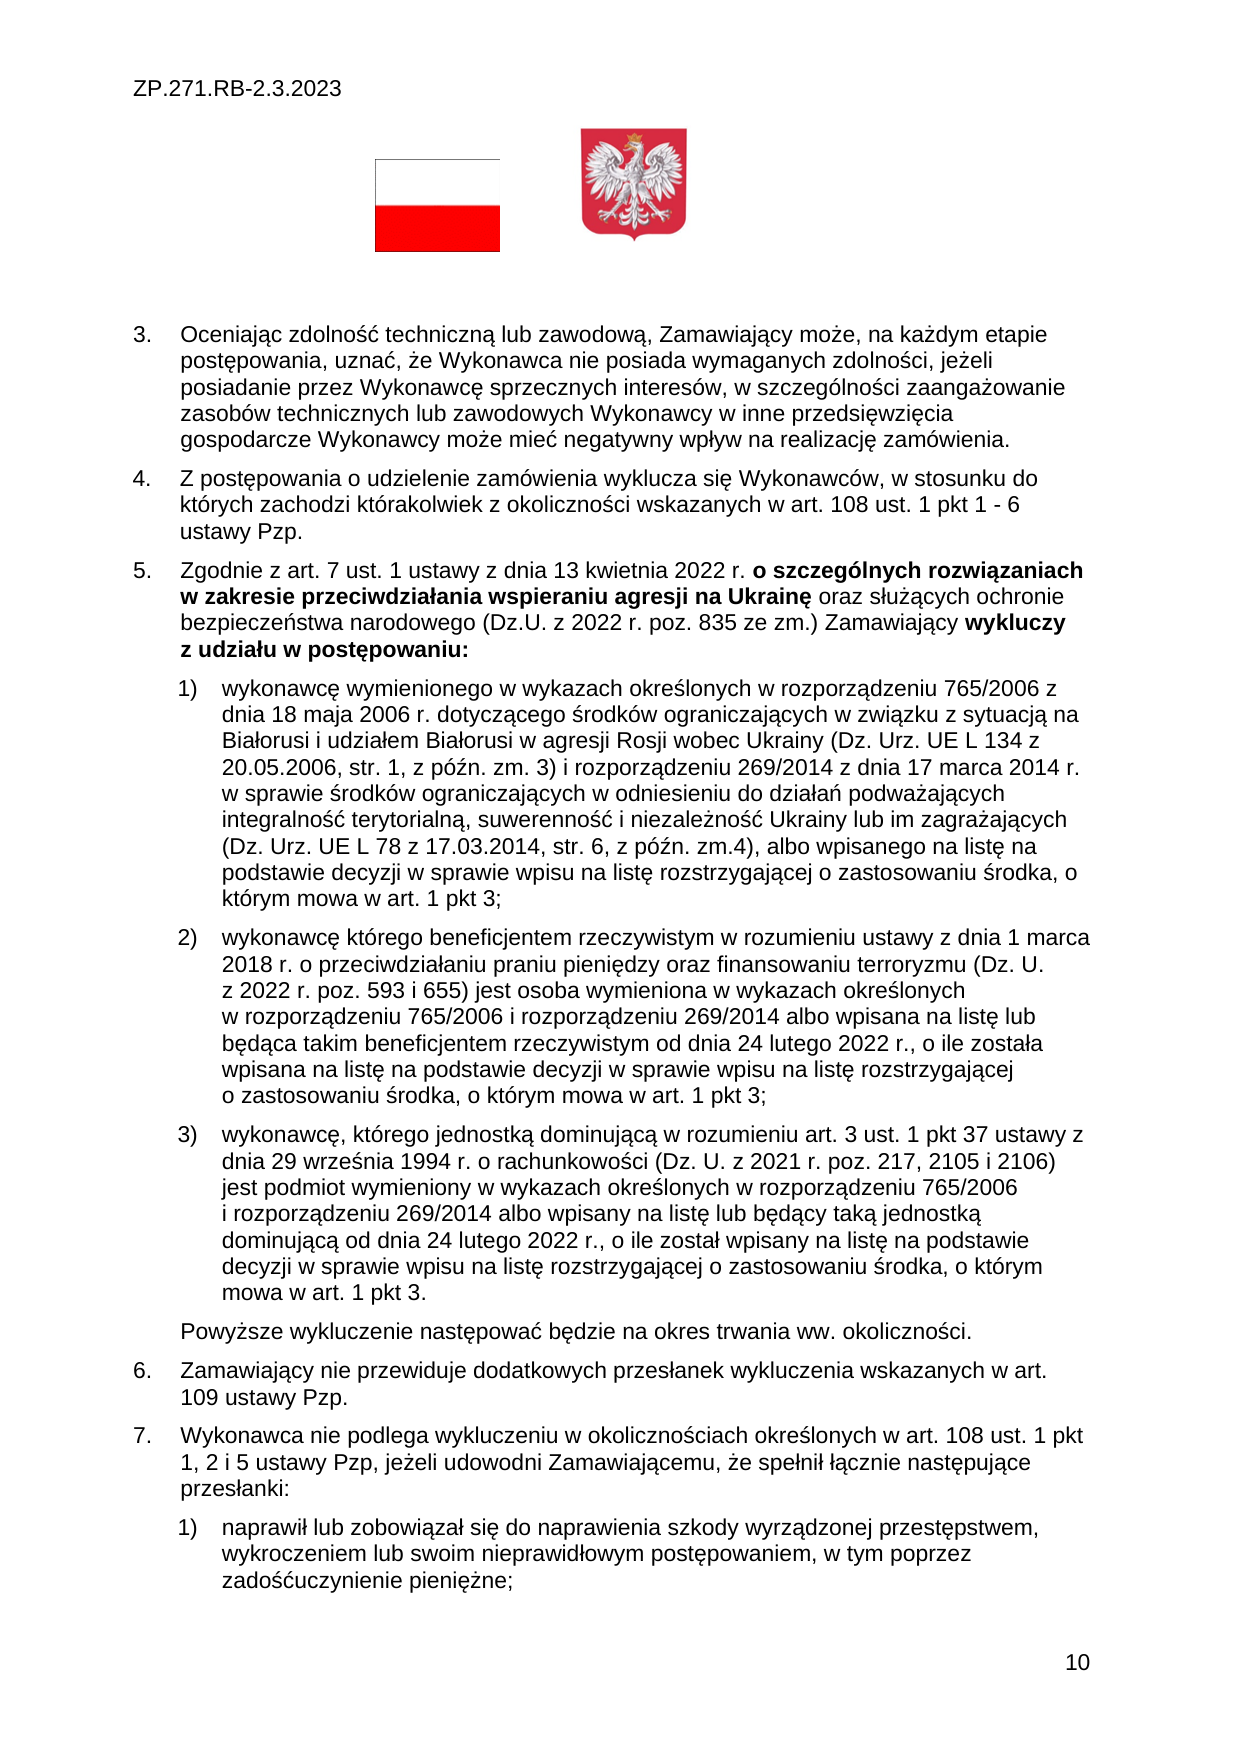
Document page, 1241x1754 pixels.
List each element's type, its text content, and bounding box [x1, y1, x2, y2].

list Zgodnie z art. 7 ust. 1 ustawy z dnia 13 kwietnia 2022 r. o szczególnych rozwiązaniach w zakresie przeciwdziałania wspieraniu agresji na Ukrainę oraz służących ochronie bezpieczeństwa narodowego (Dz.U. z 2022 r. poz. 835 ze zm.) Zamawiający wykluczy z udziału w postępowaniu: [133, 557, 1090, 662]
list Oceniając zdolność techniczną lub zawodową, Zamawiający może, na każdym etapie postępowania, uznać, że Wykonawca nie posiada wymaganych zdolności, jeżeli posiadanie przez Wykonawcę sprzecznych interesów, w szczególności zaangażowanie zasobów technicznych lub zawodowych Wykonawcy w inne przedsięwzięcia gospodarcze Wykonawcy może mieć negatywny wpływ na realizację zamówienia. [133, 321, 1090, 453]
list Z postępowania o udzielenie zamówienia wyklucza się Wykonawców, w stosunku do których zachodzi którakolwiek z okoliczności wskazanych w art. 108 ust. 1 pkt 1 - 6 ustawy Pzp. [132, 465, 1090, 544]
picture [375, 117, 767, 252]
list wykonawcę, którego jednostką dominującą w rozumieniu art. 3 ust. 1 pkt 37 ustawy z dnia 29 września 1994 r. o rachunkowości (Dz. U. z 2021 r. poz. 217, 2105 i 2106) jest podmiot wymieniony w wykazach określonych w rozporządzeniu 765/2006 i rozporządzeniu 269/2014 albo wpisany na listę lub będący taką jednostką dominującą od dnia 24 lutego 2022 r., o ile został wpisany na listę na podstawie decyzji w sprawie wpisu na listę rozstrzygającej o zastosowaniu środka, o którym mowa w art. 1 pkt 3. [177, 1121, 1090, 1306]
list naprawił lub zobowiązał się do naprawienia szkody wyrządzonej przestępstwem, wykroczeniem lub swoim nieprawidłowym postępowaniem, w tym poprzez zadośćuczynienie pieniężne; [177, 1514, 1090, 1593]
list wykonawcę którego beneficjentem rzeczywistym w rozumieniu ustawy z dnia 1 marca 2018 r. o przeciwdziałaniu praniu pieniędzy oraz finansowaniu terroryzmu (Dz. U. z 2022 r. poz. 593 i 655) jest osoba wymieniona w wykazach określonych w rozporządzeniu 765/2006 i rozporządzeniu 269/2014 albo wpisana na listę lub będąca takim beneficjentem rzeczywistym od dnia 24 lutego 2022 r., o ile została wpisana na listę na podstawie decyzji w sprawie wpisu na listę rozstrzygającej o zastosowaniu środka, o którym mowa w art. 1 pkt 3; [177, 924, 1090, 1109]
list wykonawcę wymienionego w wykazach określonych w rozporządzeniu 765/2006 z dnia 18 maja 2006 r. dotyczącego środków ograniczających w związku z sytuacją na Białorusi i udziałem Białorusi w agresji Rosji wobec Ukrainy (Dz. Urz. UE L 134 z 20.05.2006, str. 1, z późn. zm. 3) i rozporządzeniu 269/2014 z dnia 17 marca 2014 r. w sprawie środków ograniczających w odniesieniu do działań podważających integralność terytorialną, suwerenność i niezależność Ukrainy lub im zagrażających (Dz. Urz. UE L 78 z 17.03.2014, str. 6, z późn. zm.4), albo wpisanego na listę na podstawie decyzji w sprawie wpisu na listę rozstrzygającej o zastosowaniu środka, o którym mowa w art. 1 pkt 3; [177, 674, 1090, 912]
list Zamawiający nie przewiduje dodatkowych przesłanek wykluczenia wskazanych w art. 109 ustawy Pzp. [133, 1357, 1090, 1410]
list Wykonawca nie podlega wykluczeniu w okolicznościach określonych w art. 108 ust. 1 pkt 1, 2 i 5 ustawy Pzp, jeżeli udowodni Zamawiającemu, że spełnił łącznie następujące przesłanki: [133, 1422, 1090, 1501]
list Powyższe wykluczenie następować będzie na okres trwania ww. okoliczności. [180, 1318, 1090, 1344]
